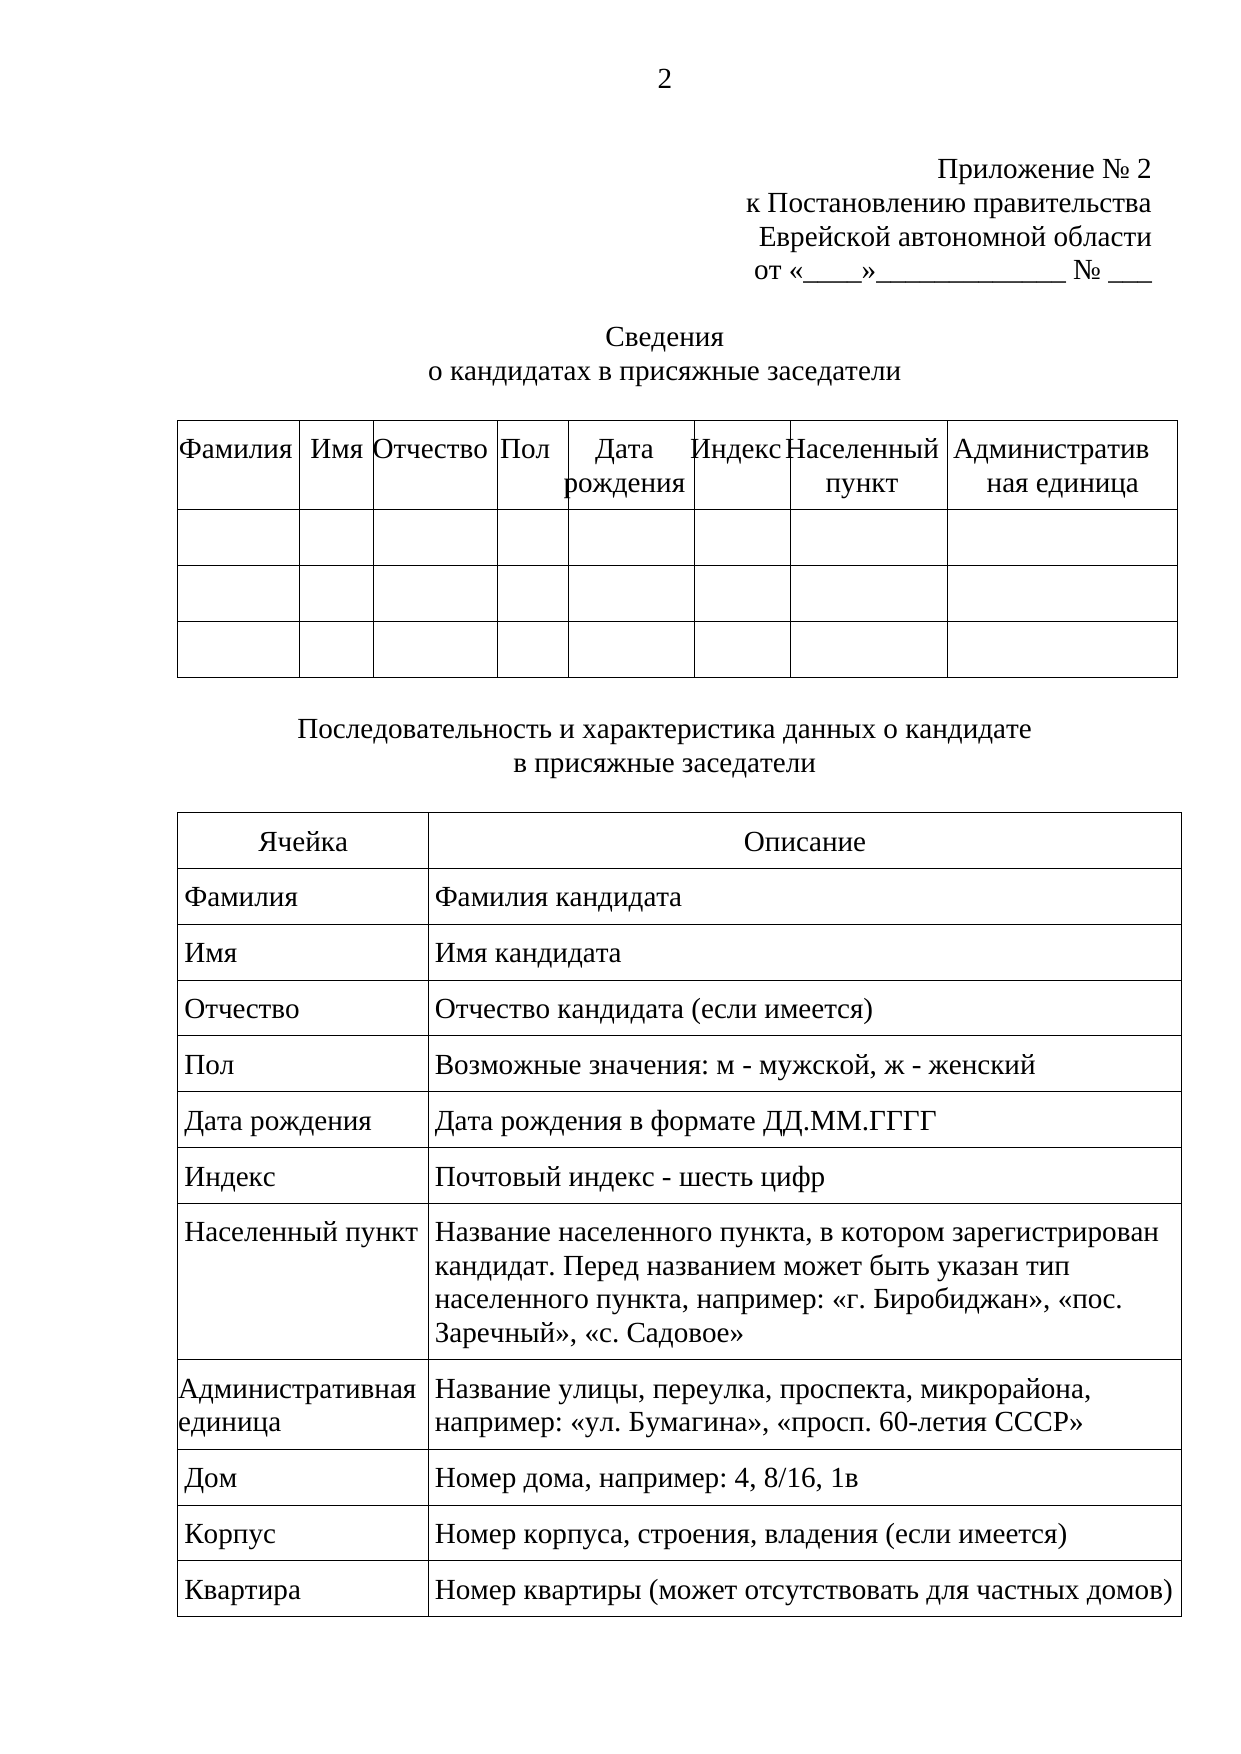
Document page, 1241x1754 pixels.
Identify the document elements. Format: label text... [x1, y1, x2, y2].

table_header Пол [498, 421, 568, 509]
table_cell Административная единица [178, 1360, 428, 1449]
table_header Населенный пункт [791, 421, 947, 509]
table_header Имя [300, 421, 373, 509]
table_cell Квартира [178, 1561, 428, 1616]
table_header Индекс [695, 421, 790, 509]
table_cell Населенный пункт [178, 1204, 428, 1359]
table_cell [300, 622, 373, 677]
table_cell [791, 510, 947, 565]
table_cell Название населенного пункта, в котором зарегистрирован кандидат. Перед названием может быть указан тип населенного пункта, например: «г. Биробиджан», «пос. Заречный», «с. Садовое» [429, 1204, 1181, 1359]
text Сведения [177, 319, 1152, 353]
table_cell [695, 622, 790, 677]
table_cell [695, 566, 790, 621]
table_cell [791, 566, 947, 621]
table_header Административ ная единица [948, 421, 1177, 509]
table_cell [374, 622, 497, 677]
table_cell Имя кандидата [429, 925, 1181, 979]
text от «____»_____________ № ___ [177, 252, 1152, 286]
table_header Дата рождения [569, 421, 694, 509]
text в присяжные заседатели [177, 745, 1152, 778]
table_cell [569, 566, 694, 621]
table_header Ячейка [178, 813, 428, 868]
table_cell Дом [178, 1450, 428, 1504]
table_cell Фамилия [178, 869, 428, 924]
table_cell Номер дома, например: 4, 8/16, 1в [429, 1450, 1181, 1504]
table_header Описание [429, 813, 1181, 868]
table_cell [374, 510, 497, 565]
table_cell [498, 622, 568, 677]
table_cell [948, 510, 1177, 565]
table_cell [178, 622, 299, 677]
table_cell Номер корпуса, строения, владения (если имеется) [429, 1506, 1181, 1560]
table_cell Пол [178, 1036, 428, 1091]
table_cell [948, 622, 1177, 677]
table_cell Дата рождения [178, 1092, 428, 1147]
table_cell Почтовый индекс - шесть цифр [429, 1148, 1181, 1203]
table_cell Дата рождения в формате ДД.ММ.ГГГГ [429, 1092, 1181, 1147]
table_cell Корпус [178, 1506, 428, 1560]
table_cell [948, 566, 1177, 621]
table_cell Номер квартиры (может отсутствовать для частных домов) [429, 1561, 1181, 1616]
table_cell Возможные значения: м - мужской, ж - женский [429, 1036, 1181, 1091]
table_cell [695, 510, 790, 565]
table_cell Имя [178, 925, 428, 979]
table_cell [791, 622, 947, 677]
table_cell [178, 510, 299, 565]
table_cell Фамилия кандидата [429, 869, 1181, 924]
text Еврейской автономной области [177, 219, 1152, 252]
table_cell [300, 510, 373, 565]
table_cell [569, 622, 694, 677]
table_cell [498, 566, 568, 621]
table_cell Название улицы, переулка, проспекта, микрорайона, например: «ул. Бумагина», «просп. 60-летия СССР» [429, 1360, 1181, 1449]
text Приложение № 2 [177, 152, 1152, 185]
table_header Отчество [374, 421, 497, 509]
table_cell [374, 566, 497, 621]
table_cell Отчество кандидата (если имеется) [429, 981, 1181, 1035]
table_header Фамилия [178, 421, 299, 509]
text Последовательность и характеристика данных о кандидате [177, 711, 1152, 745]
table_cell [178, 566, 299, 621]
table_cell Индекс [178, 1148, 428, 1203]
table_cell [569, 510, 694, 565]
table_cell [498, 510, 568, 565]
text о кандидатах в присяжные заседатели [177, 353, 1152, 386]
text к Постановлению правительства [177, 185, 1152, 219]
table_cell Отчество [178, 981, 428, 1035]
table_cell [300, 566, 373, 621]
